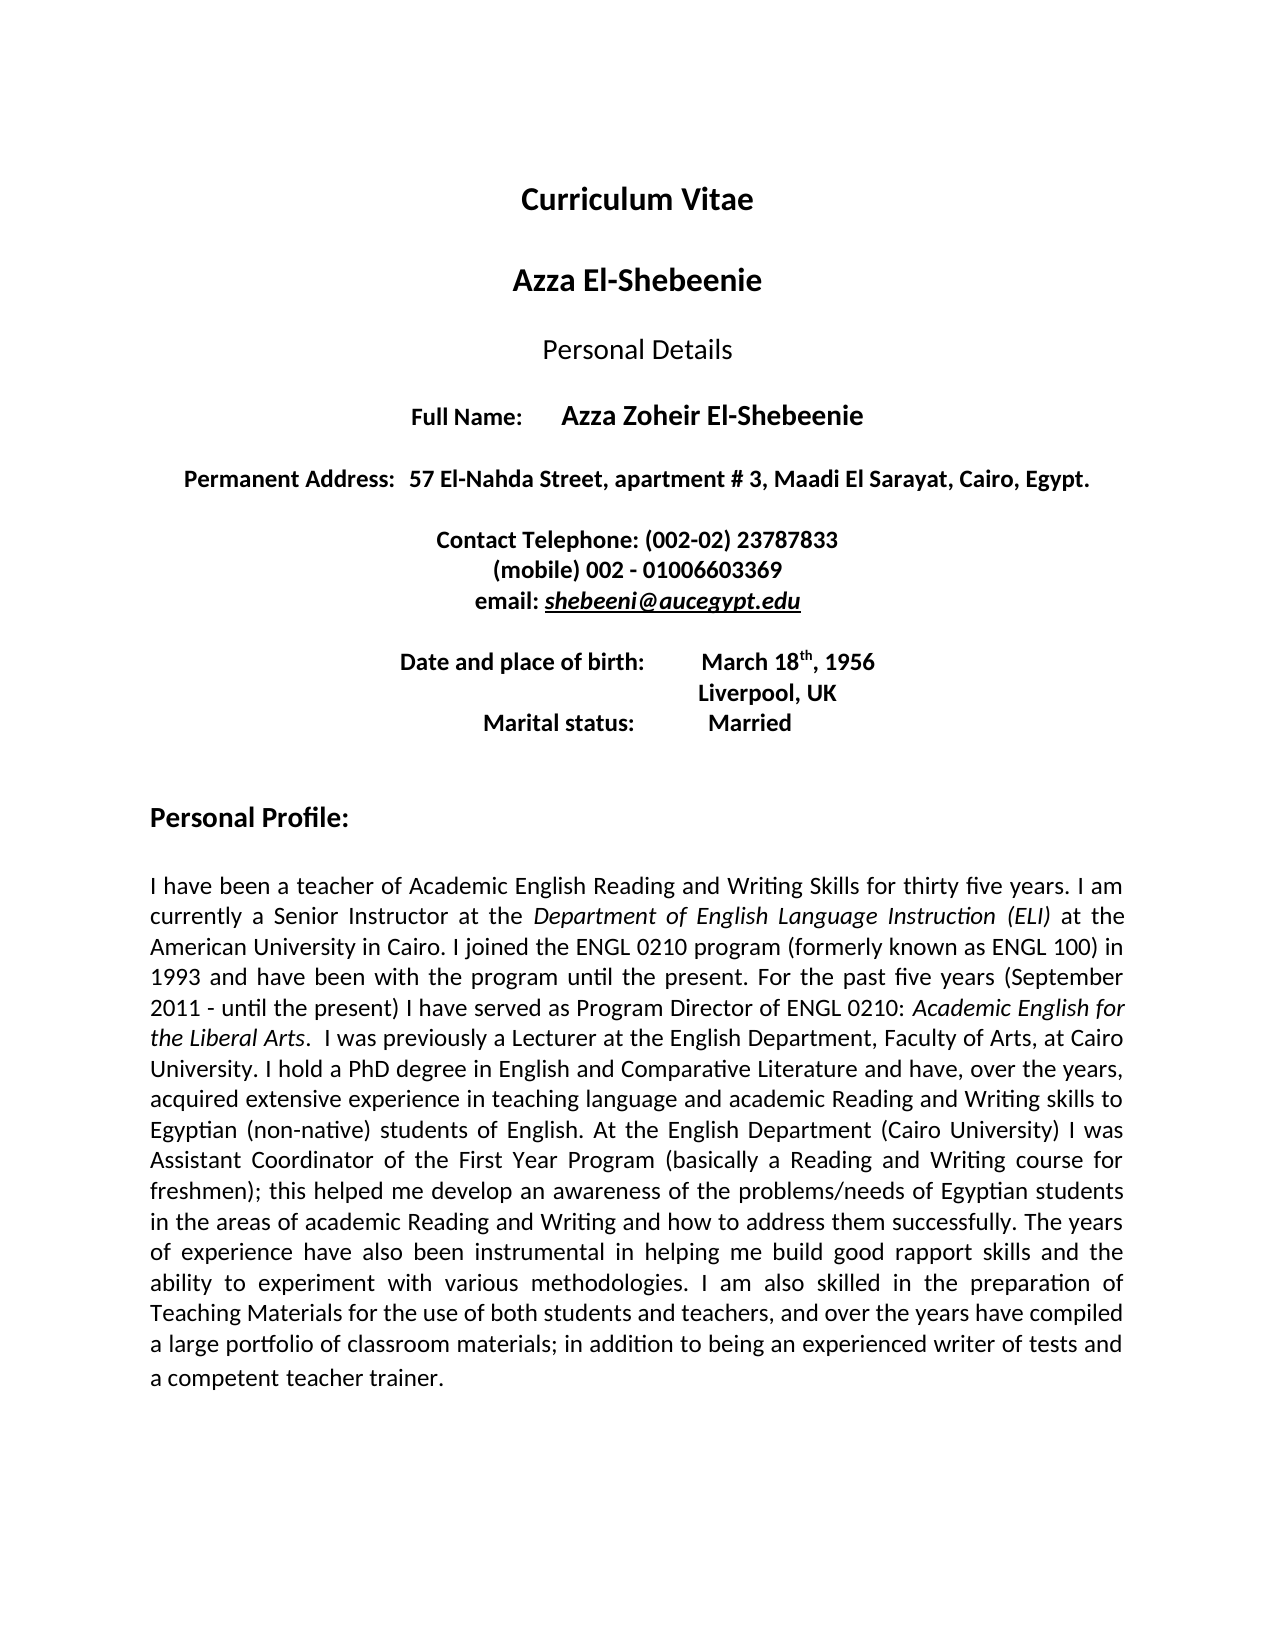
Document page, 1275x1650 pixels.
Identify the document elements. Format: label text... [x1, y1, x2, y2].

text Personal Details [150, 331, 1125, 366]
text Full Name: Azza Zoheir El-Shebeenie [150, 397, 1125, 432]
text Date and place of birth: March 18th, 1956 [150, 646, 1125, 677]
text Liverpool, UK [150, 677, 1125, 707]
text I have been a teacher of Academic English Reading and Writing Skills for thirty five years. I am currently a Senior Instructor at the Department of English Language Instruction (ELI) at the American University in Cairo. I joined the ENGL 0210 program (formerly known as ENGL 100) in 1993 and have been with the program until the present. For the past five years (September 2011 - until the present) I have served as Program Director of ENGL 0210: Academic English for the Liberal Arts. I was previously a Lecturer at the English Department, Faculty of Arts, at Cairo University. I hold a PhD degree in English and Comparative Literature and have, over the years, acquired extensive experience in teaching language and academic Reading and Writing skills to Egyptian (non-native) students of English. At the English Department (Cairo University) I was Assistant Coordinator of the First Year Program (basically a Reading and Writing course for freshmen); this helped me develop an awareness of the problems/needs of Egyptian students in the areas of academic Reading and Writing and how to address them successfully. The years of experience have also been instrumental in helping me build good rapport skills and the ability to experiment with various methodologies. I am also skilled in the preparation of Teaching Materials for the use of both students and teachers, and over the years have compiled a large portfolio of classroom materials; in addition to being an experienced writer of tests and a competent teacher trainer. [150, 870, 1125, 1394]
text Azza El-Shebeenie [150, 259, 1125, 300]
text Curriculum Vitae [150, 178, 1125, 219]
text email: shebeeni@aucegypt.edu [150, 585, 1125, 616]
text (mobile) 002 - 01006603369 [150, 554, 1125, 585]
text Marital status: Married [150, 707, 1125, 738]
text Contact Telephone: (002-02) 23787833 [150, 524, 1125, 554]
text Personal Profile: [150, 799, 1125, 834]
text Permanent Address: 57 El-Nahda Street, apartment # 3, Maadi El Sarayat, Cairo, Egypt. [150, 463, 1125, 493]
